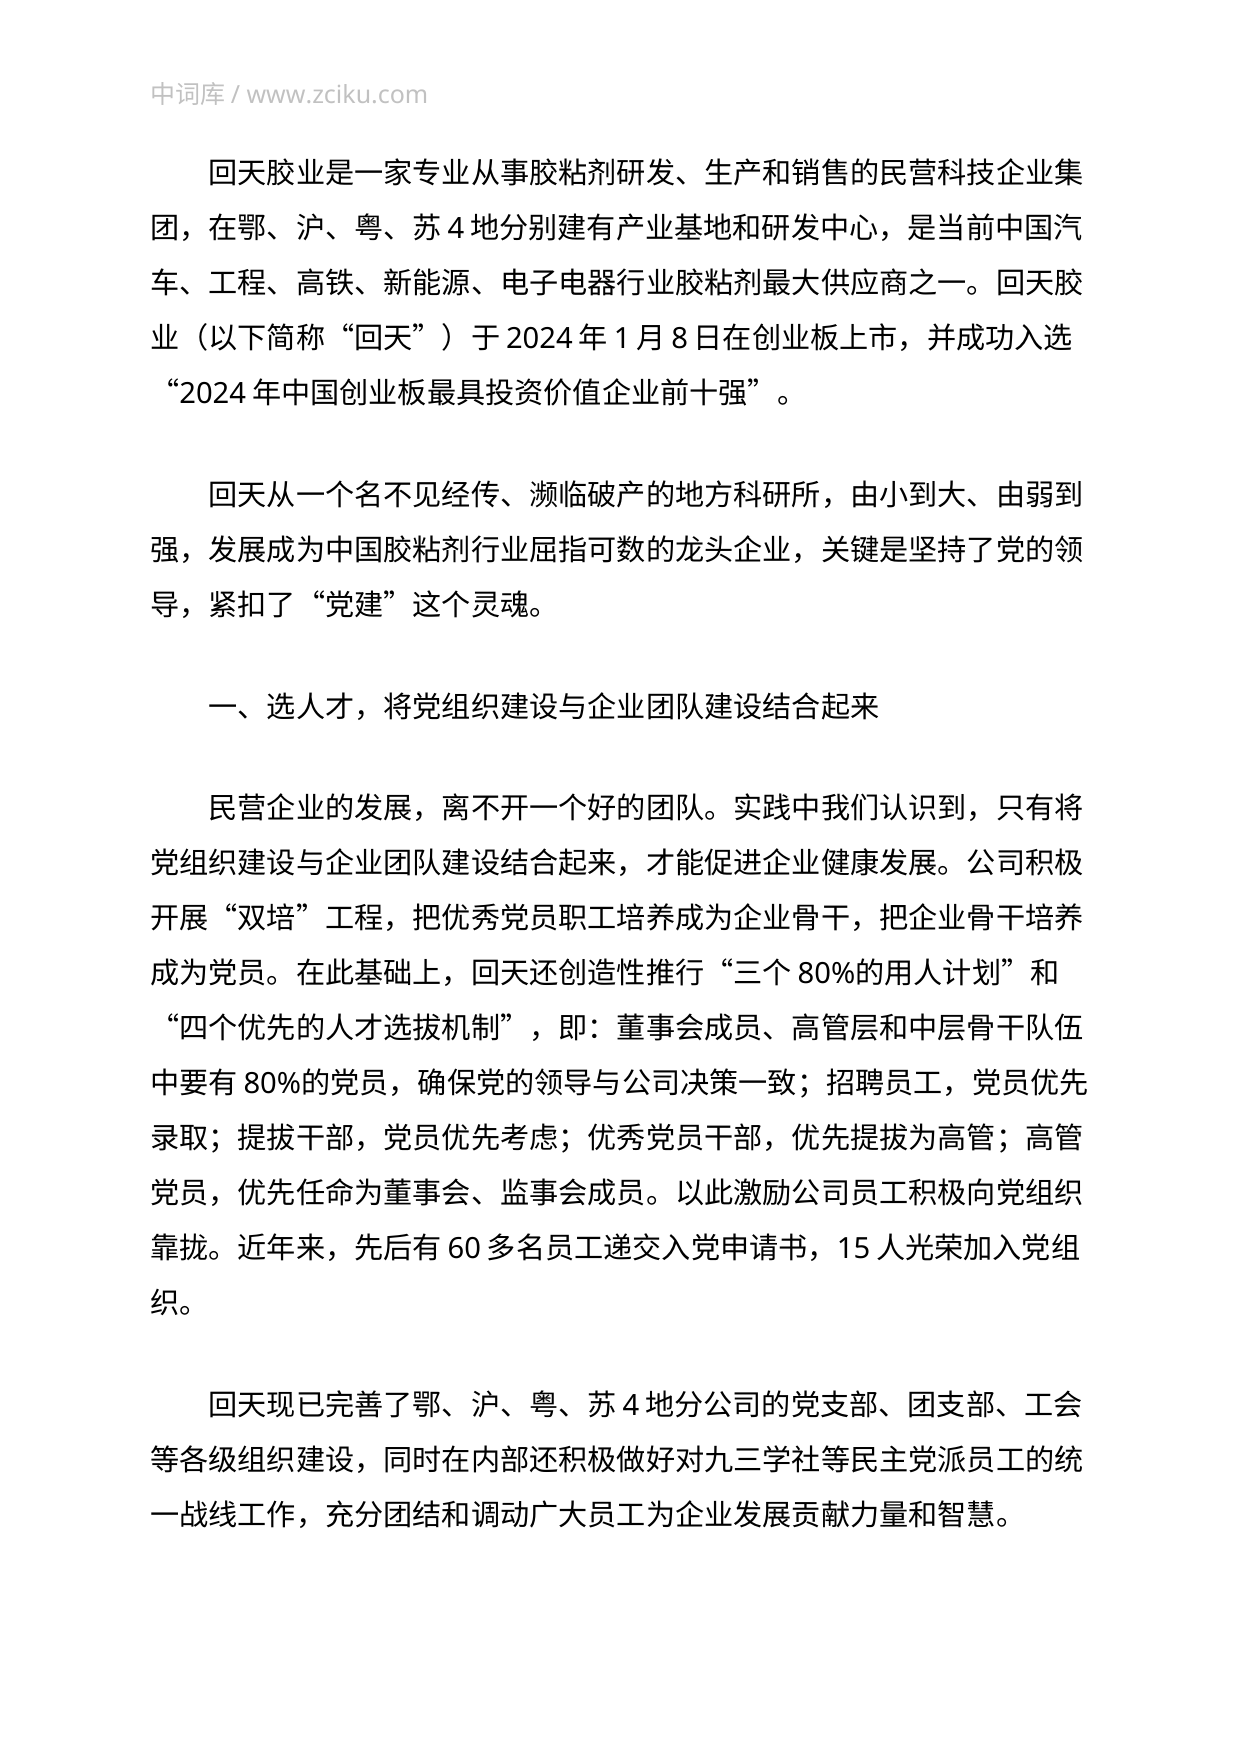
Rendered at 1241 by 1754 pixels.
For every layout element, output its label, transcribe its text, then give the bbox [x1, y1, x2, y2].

text 一、选人才，将党组织建设与企业团队建设结合起来 [150, 683, 1090, 726]
text 回天胶业是一家专业从事胶粘剂研发、生产和销售的民营科技企业集团，在鄂、沪、粤、苏4地分别建有产业基地和研发中心，是当前中国汽车、工程、高铁、新能源、电子电器行业胶粘剂最大供应商之一。回天胶业（以下简称“回天”）于2024年1月8日在创业板上市，并成功入选“2024年中国创业板最具投资价值企业前十强”。 [150, 150, 1090, 412]
text 民营企业的发展，离不开一个好的团队。实践中我们认识到，只有将党组织建设与企业团队建设结合起来，才能促进企业健康发展。公司积极开展“双培”工程，把优秀党员职工培养成为企业骨干，把企业骨干培养成为党员。在此基础上，回天还创造性推行“三个80%的用人计划”和“四个优先的人才选拔机制”，即：董事会成员、高管层和中层骨干队伍中要有80%的党员，确保党的领导与公司决策一致；招聘员工，党员优先录取；提拔干部，党员优先考虑；优秀党员干部，优先提拔为高管；高管党员，优先任命为董事会、监事会成员。以此激励公司员工积极向党组织靠拢。近年来，先后有60多名员工递交入党申请书，15人光荣加入党组织。 [150, 785, 1090, 1322]
text 回天现已完善了鄂、沪、粤、苏4地分公司的党支部、团支部、工会等各级组织建设，同时在内部还积极做好对九三学社等民主党派员工的统一战线工作，充分团结和调动广大员工为企业发展贡献力量和智慧。 [150, 1381, 1090, 1533]
text 回天从一个名不见经传、濒临破产的地方科研所，由小到大、由弱到强，发展成为中国胶粘剂行业屈指可数的龙头企业，关键是坚持了党的领导，紧扣了“党建”这个灵魂。 [150, 472, 1090, 624]
